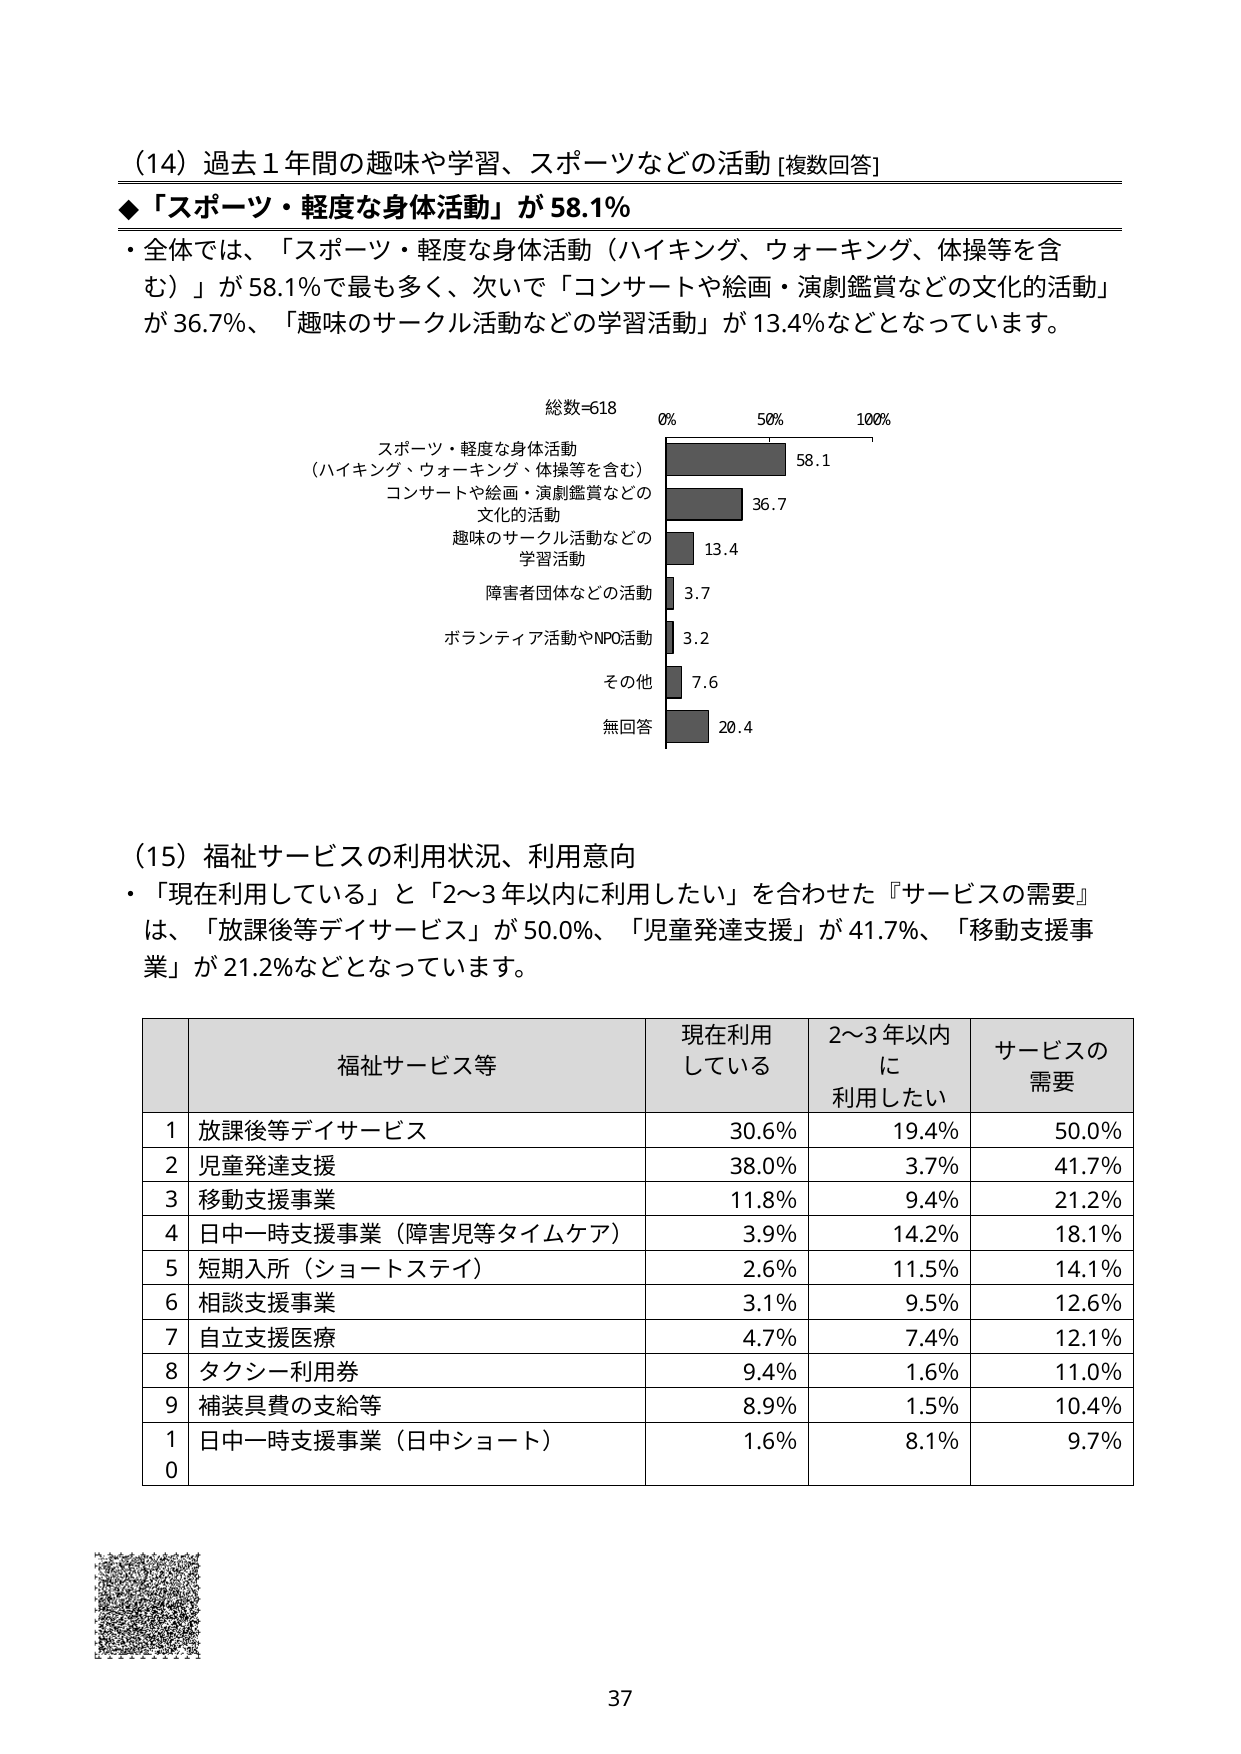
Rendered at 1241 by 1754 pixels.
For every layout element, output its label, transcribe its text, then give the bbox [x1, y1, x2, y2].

table_cell 相談支援事業 [189, 1285, 645, 1318]
table_cell 3.9％ [646, 1216, 808, 1250]
table_cell 1.6％ [809, 1354, 970, 1387]
table_cell 1.5％ [809, 1388, 970, 1422]
text ・「現在利用している」と「2～3年以内に利用したい」を合わせた『サービスの需要』は、「放課後等デイサービス」が50.0%、「児童発達支援」が41.7%、「移動支援事業」が21.2%などとなっています。 [118, 874, 1122, 983]
table_cell 7.4％ [809, 1320, 970, 1353]
table_cell タクシー利用券 [189, 1354, 645, 1387]
picture [94, 1552, 201, 1659]
table_cell 移動支援事業 [189, 1182, 645, 1215]
table_cell 9 [143, 1388, 188, 1422]
table_cell 1 [143, 1113, 188, 1147]
table_cell 11.0％ [971, 1354, 1133, 1387]
table_cell 10.4％ [971, 1388, 1133, 1422]
table_cell 19.4％ [809, 1113, 970, 1147]
table_cell 8 [143, 1354, 188, 1387]
table_cell 2.6％ [646, 1251, 808, 1284]
table_cell 8.9％ [646, 1388, 808, 1422]
table_cell 1.6％ [646, 1423, 808, 1485]
table_cell 3.7％ [809, 1148, 970, 1181]
table_cell 14.2％ [809, 1216, 970, 1250]
table_cell 5 [143, 1251, 188, 1284]
table_header サービスの 需要 [971, 1019, 1133, 1112]
table_cell 50.0％ [971, 1113, 1133, 1147]
table_header 現在利用 している [646, 1019, 808, 1112]
table_cell 9.4％ [646, 1354, 808, 1387]
table_cell 21.2％ [971, 1182, 1133, 1215]
table_cell 7 [143, 1320, 188, 1353]
table_cell 12.1％ [971, 1320, 1133, 1353]
table_header 2～3年以内に 利用したい [809, 1019, 970, 1112]
table_header [143, 1019, 188, 1112]
table_cell 12.6％ [971, 1285, 1133, 1318]
table_cell 3.1％ [646, 1285, 808, 1318]
table_cell 9.4％ [809, 1182, 970, 1215]
table_cell 3 [143, 1182, 188, 1215]
table_cell 11.5％ [809, 1251, 970, 1284]
table_cell 10 [143, 1423, 188, 1485]
table_cell 6 [143, 1285, 188, 1318]
table_cell 4 [143, 1216, 188, 1250]
text ・全体では、「スポーツ・軽度な身体活動（ハイキング、ウォーキング、体操等を含む）」が58.1％で最も多く、次いで「コンサートや絵画・演劇鑑賞などの文化的活動」が36.7％、「趣味のサークル活動などの学習活動」が13.4％などとなっています。 [118, 231, 1122, 339]
table_cell 9.7％ [971, 1423, 1133, 1485]
table_cell 4.7％ [646, 1320, 808, 1353]
table_cell 30.6％ [646, 1113, 808, 1147]
table_cell 短期入所（ショートステイ） [189, 1251, 645, 1284]
table_header 福祉サービス等 [189, 1019, 645, 1112]
table_cell 11.8％ [646, 1182, 808, 1215]
table_cell 日中一時支援事業（日中ショート） [189, 1423, 645, 1485]
table_cell 18.1％ [971, 1216, 1133, 1250]
text （14）過去１年間の趣味や学習、スポーツなどの活動 [複数回答] [118, 142, 1122, 181]
table_cell 放課後等デイサービス [189, 1113, 645, 1147]
table_cell 9.5％ [809, 1285, 970, 1318]
table_cell 2 [143, 1148, 188, 1181]
table_cell 補装具費の支給等 [189, 1388, 645, 1422]
table_cell 日中一時支援事業（障害児等タイムケア） [189, 1216, 645, 1250]
table_cell 38.0％ [646, 1148, 808, 1181]
table_cell 児童発達支援 [189, 1148, 645, 1181]
table_cell 自立支援医療 [189, 1320, 645, 1353]
table_cell 41.7％ [971, 1148, 1133, 1181]
table_cell 8.1％ [809, 1423, 970, 1485]
title ◆「スポーツ・軽度な身体活動」が58.1％ [118, 184, 1122, 228]
table_cell 14.1％ [971, 1251, 1133, 1284]
text （15）福祉サービスの利用状況、利用意向 [118, 835, 1122, 874]
